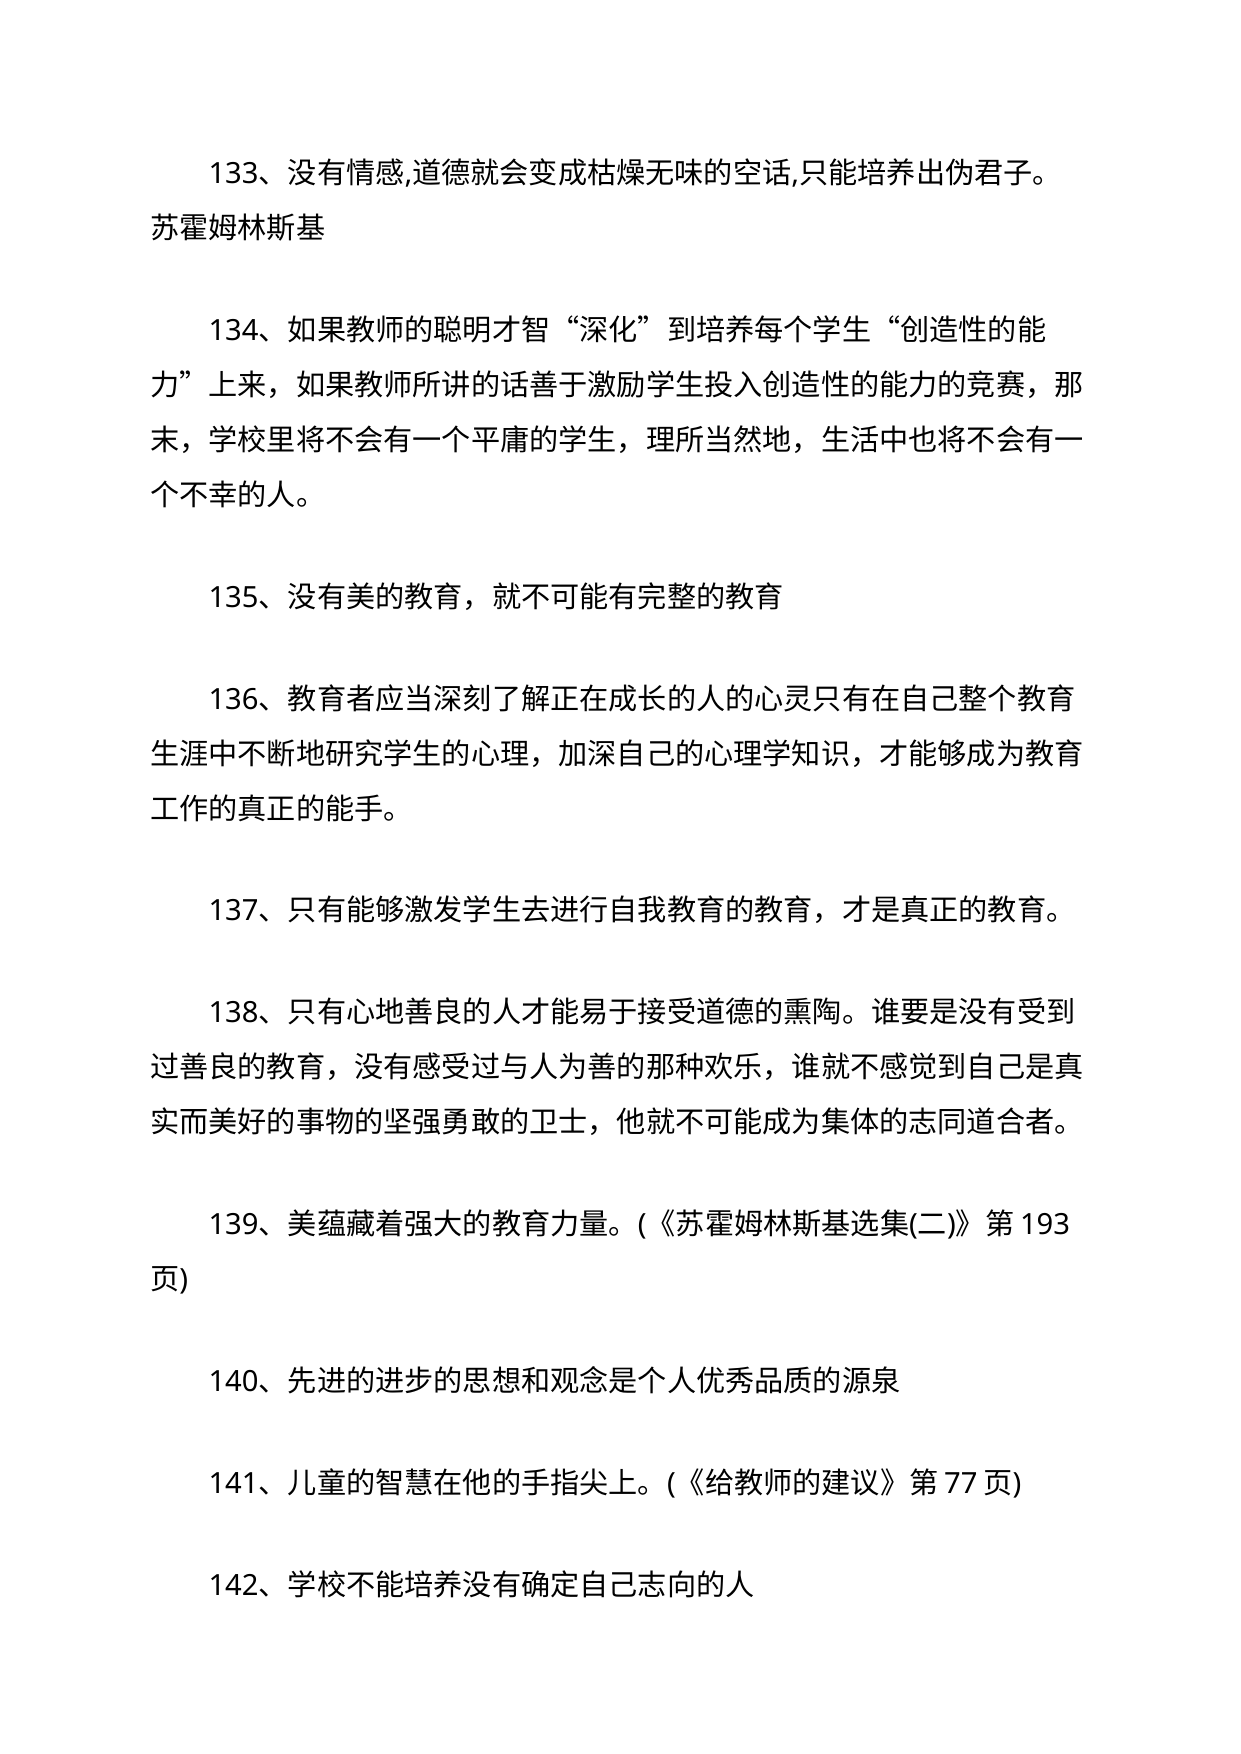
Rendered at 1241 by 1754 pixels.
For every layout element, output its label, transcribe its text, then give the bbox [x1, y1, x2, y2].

text 142、学校不能培养没有确定自己志向的人 [150, 1562, 1090, 1604]
text 139、美蕴藏着强大的教育力量。(《苏霍姆林斯基选集(二)》第193页) [150, 1201, 1090, 1298]
text 136、教育者应当深刻了解正在成长的人的心灵只有在自己整个教育生涯中不断地研究学生的心理，加深自己的心理学知识，才能够成为教育工作的真正的能手。 [150, 675, 1090, 827]
text 137、只有能够激发学生去进行自我教育的教育，才是真正的教育。 [150, 887, 1090, 929]
text 134、如果教师的聪明才智“深化”到培养每个学生“创造性的能力”上来，如果教师所讲的话善于激励学生投入创造性的能力的竞赛，那末，学校里将不会有一个平庸的学生，理所当然地，生活中也将不会有一个不幸的人。 [150, 307, 1090, 514]
text 138、只有心地善良的人才能易于接受道德的熏陶。谁要是没有受到过善良的教育，没有感受过与人为善的那种欢乐，谁就不感觉到自己是真实而美好的事物的坚强勇敢的卫士，他就不可能成为集体的志同道合者。 [150, 989, 1090, 1141]
text 133、没有情感,道德就会变成枯燥无味的空话,只能培养出伪君子。 苏霍姆林斯基 [150, 150, 1090, 247]
text 135、没有美的教育，就不可能有完整的教育 [150, 573, 1090, 616]
text 141、儿童的智慧在他的手指尖上。(《给教师的建议》第77页) [150, 1459, 1090, 1502]
text 140、先进的进步的思想和观念是个人优秀品质的源泉 [150, 1358, 1090, 1400]
